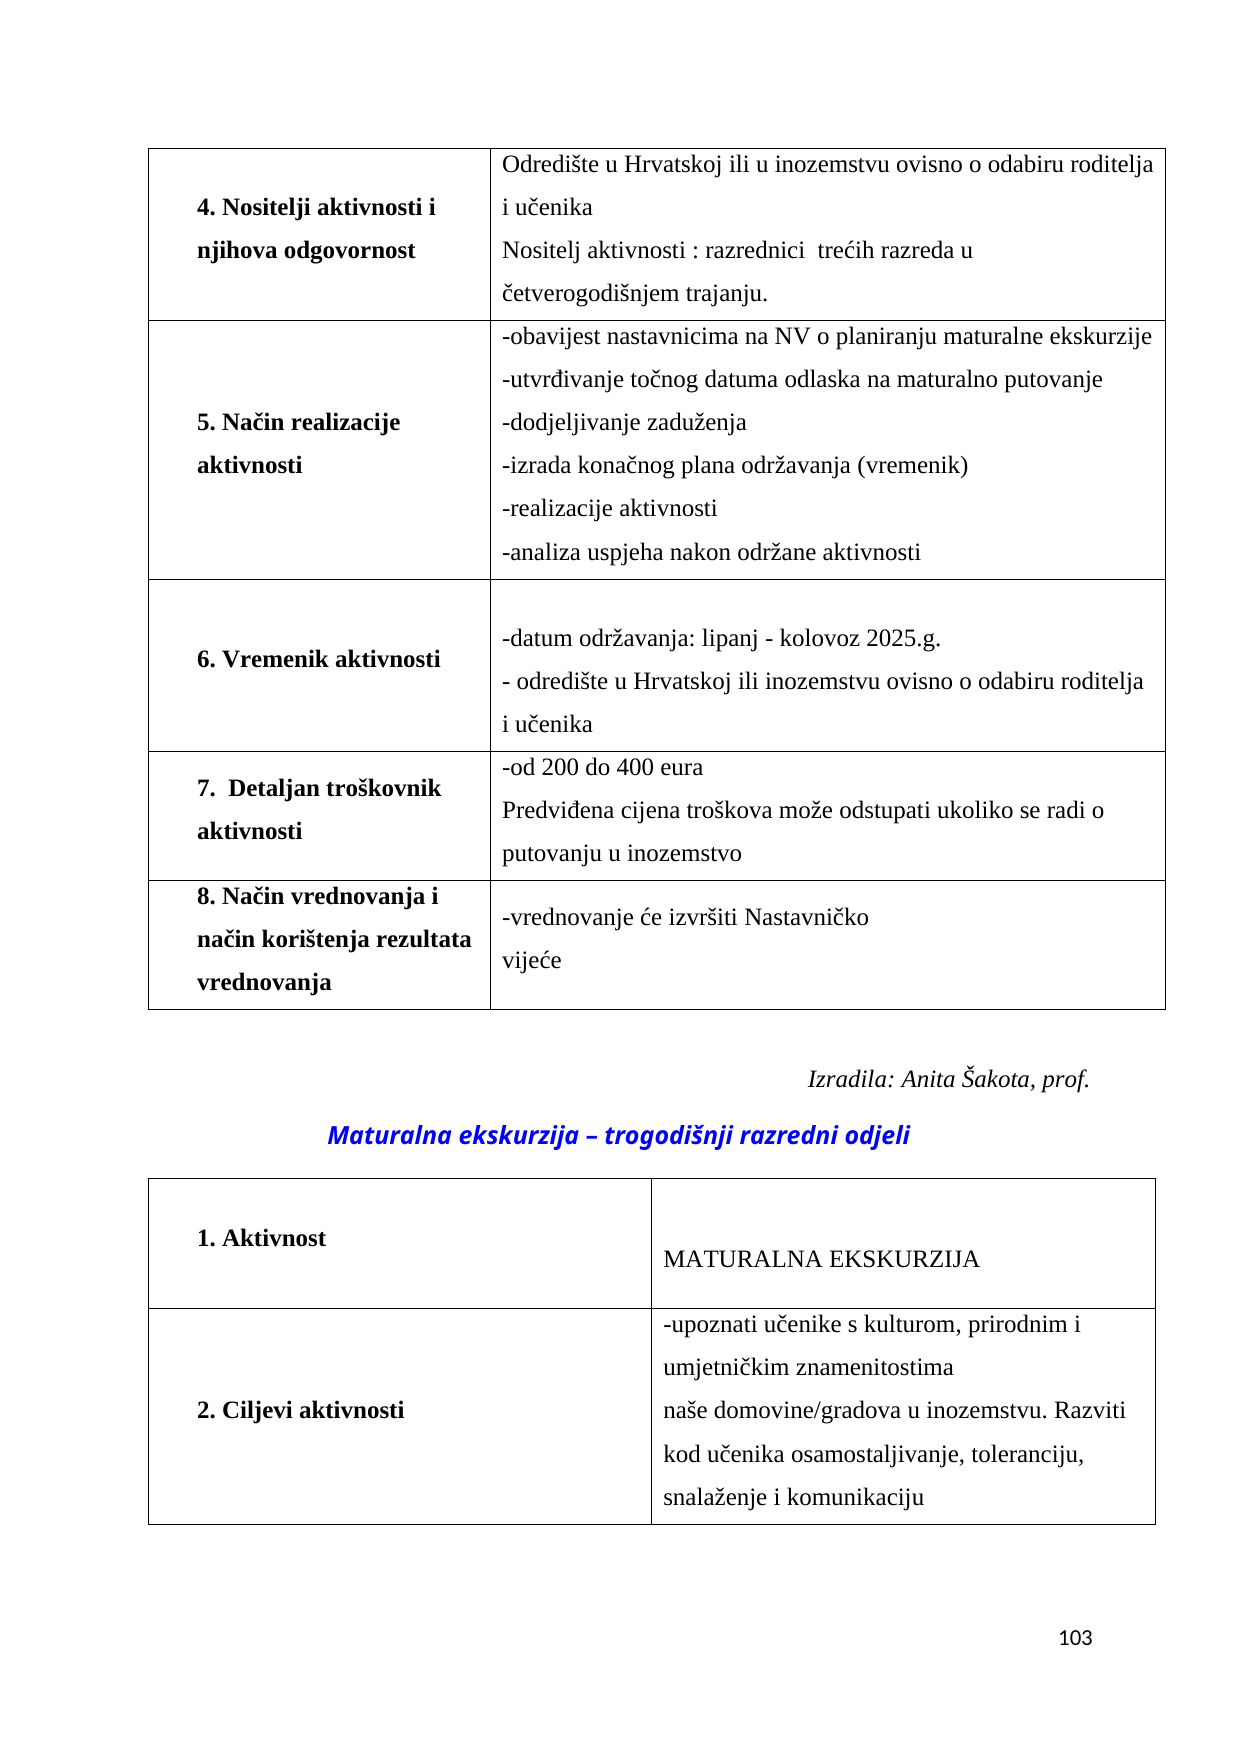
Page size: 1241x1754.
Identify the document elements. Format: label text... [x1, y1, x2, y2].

text Izradila: Anita Šakota, prof. [148, 1064, 1093, 1093]
table_cell 7. Detaljan troškovnik aktivnosti [149, 752, 490, 880]
table_cell -upoznati učenike s kulturom, prirodnim i umjetničkim znamenitostima naše domovine/gradova u inozemstvu. Razviti kod učenika osamostaljivanje, toleranciju, snalaženje i komunikaciju [652, 1309, 1155, 1524]
table_cell 4. Nositelji aktivnosti i njihova odgovornost [149, 149, 490, 320]
text Maturalna ekskurzija – trogodišnji razredni odjeli [148, 1118, 1093, 1152]
table_header MATURALNA EKSKURZIJA [652, 1179, 1155, 1308]
table_cell -datum održavanja: lipanj - kolovoz 2025.g. - odredište u Hrvatskoj ili inozemstvu ovisno o odabiru roditelja i učenika [491, 580, 1165, 751]
table_cell 6. Vremenik aktivnosti [149, 580, 490, 751]
table_cell -od 200 do 400 eura Predviđena cijena troškova može odstupati ukoliko se radi o putovanju u inozemstvo [491, 752, 1165, 880]
table_cell 2. Ciljevi aktivnosti [149, 1309, 651, 1524]
table_cell 5. Način realizacije aktivnosti [149, 321, 490, 578]
table_cell Odredište u Hrvatskoj ili u inozemstvu ovisno o odabiru roditelja i učenika Nositelj aktivnosti : razrednici trećih razreda u četverogodišnjem trajanju. [491, 149, 1165, 320]
table_cell -vrednovanje će izvršiti Nastavničko vijeće [491, 881, 1165, 1009]
table_header 1. Aktivnost [149, 1179, 651, 1308]
table_cell -obavijest nastavnicima na NV o planiranju maturalne ekskurzije -utvrđivanje točnog datuma odlaska na maturalno putovanje -dodjeljivanje zaduženja -izrada konačnog plana održavanja (vremenik) -realizacije aktivnosti -analiza uspjeha nakon održane aktivnosti [491, 321, 1165, 578]
table_cell 8. Način vrednovanja i način korištenja rezultata vrednovanja [149, 881, 490, 1009]
